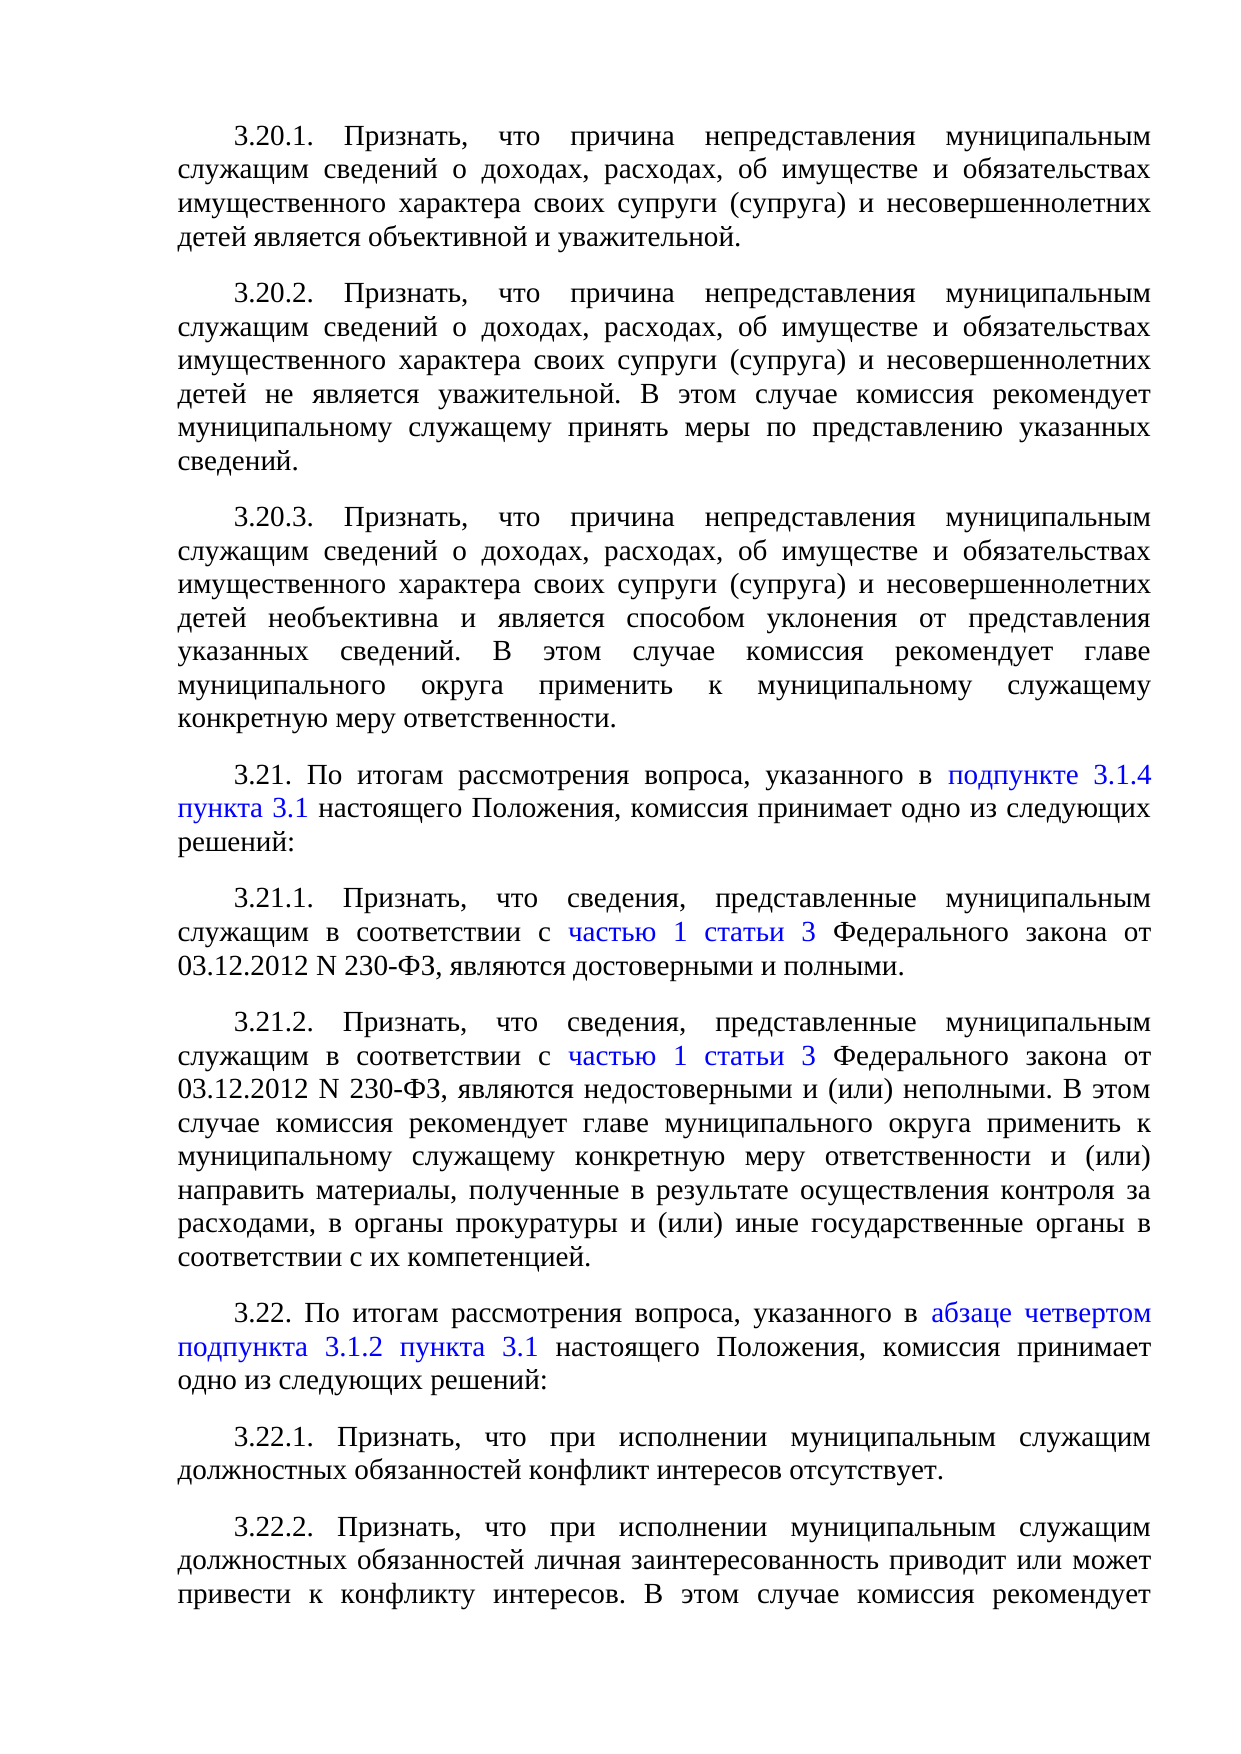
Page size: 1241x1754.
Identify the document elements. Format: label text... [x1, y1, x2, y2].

text 3.20.2. Признать, что причина непредставления муниципальным служащим сведений о доходах, расходах, об имуществе и обязательствах имущественного характера своих супруги (супруга) и несовершеннолетних детей не является уважительной. В этом случае комиссия рекомендует муниципальному служащему принять меры по представлению указанных сведений. [177, 275, 1152, 476]
text 3.21.1. Признать, что сведения, представленные муниципальным служащим в соответствии с частью 1 статьи 3 Федерального закона от 03.12.2012 N 230-ФЗ, являются достоверными и полными. [177, 881, 1152, 981]
text 3.22. По итогам рассмотрения вопроса, указанного в абзаце четвертом подпункта 3.1.2 пункта 3.1 настоящего Положения, комиссия принимает одно из следующих решений: [177, 1295, 1152, 1396]
text 3.21. По итогам рассмотрения вопроса, указанного в подпункте 3.1.4 пункта 3.1 настоящего Положения, комиссия принимает одно из следующих решений: [177, 757, 1152, 858]
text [177, 1509, 1152, 1609]
text 3.20.1. Признать, что причина непредставления муниципальным служащим сведений о доходах, расходах, об имуществе и обязательствах имущественного характера своих супруги (супруга) и несовершеннолетних детей является объективной и уважительной. [177, 118, 1152, 252]
text 3.21.2. Признать, что сведения, представленные муниципальным служащим в соответствии с частью 1 статьи 3 Федерального закона от 03.12.2012 N 230-ФЗ, являются недостоверными и (или) неполными. В этом случае комиссия рекомендует главе муниципального округа применить к муниципальному служащему конкретную меру ответственности и (или) направить материалы, полученные в результате осуществления контроля за расходами, в органы прокуратуры и (или) иные государственные органы в соответствии с их компетенцией. [177, 1004, 1152, 1272]
text 3.20.3. Признать, что причина непредставления муниципальным служащим сведений о доходах, расходах, об имуществе и обязательствах имущественного характера своих супруги (супруга) и несовершеннолетних детей необъективна и является способом уклонения от представления указанных сведений. В этом случае комиссия рекомендует главе муниципального округа применить к муниципальному служащему конкретную меру ответственности. [177, 499, 1152, 734]
text 3.22.1. Признать, что при исполнении муниципальным служащим должностных обязанностей конфликт интересов отсутствует. [177, 1419, 1152, 1486]
